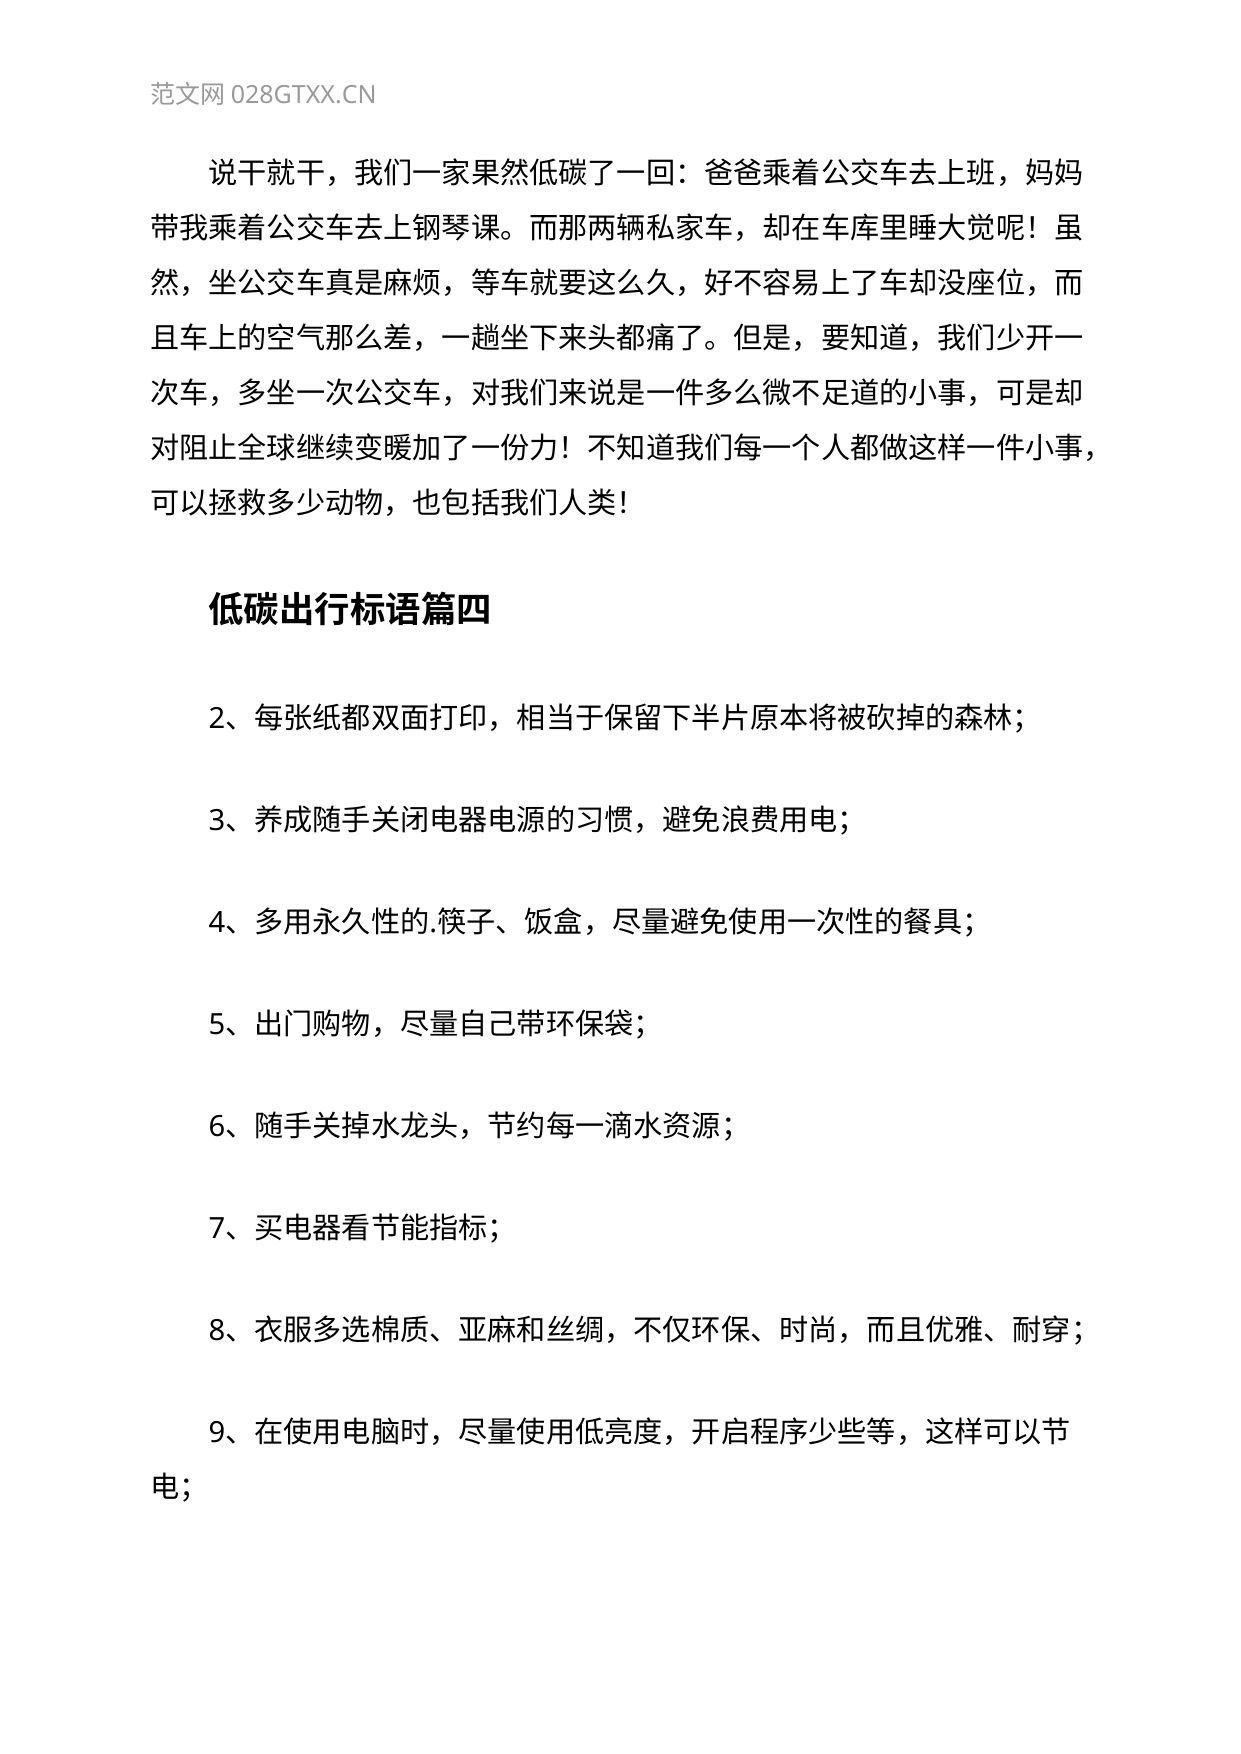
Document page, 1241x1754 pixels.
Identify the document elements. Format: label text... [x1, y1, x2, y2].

text 5、出门购物，尽量自己带环保袋； [150, 1001, 1090, 1043]
text 9、在使用电脑时，尽量使用低亮度，开启程序少些等，这样可以节电； [150, 1408, 1090, 1506]
text 2、每张纸都双面打印，相当于保留下半片原本将被砍掉的森林； [150, 694, 1090, 737]
text 6、随手关掉水龙头，节约每一滴水资源； [150, 1102, 1090, 1145]
text 4、多用永久性的.筷子、饭盒，尽量避免使用一次性的餐具； [150, 898, 1090, 941]
text 8、衣服多选棉质、亚麻和丝绸，不仅环保、时尚，而且优雅、耐穿； [150, 1306, 1090, 1349]
text 说干就干，我们一家果然低碳了一回：爸爸乘着公交车去上班，妈妈带我乘着公交车去上钢琴课。而那两辆私家车，却在车库里睡大觉呢！虽然，坐公交车真是麻烦，等车就要这么久，好不容易上了车却没座位，而且车上的空气那么差，一趟坐下来头都痛了。但是，要知道，我们少开一次车，多坐一次公交车，对我们来说是一件多么微不足道的小事，可是却对阻止全球继续变暖加了一份力！不知道我们每一个人都做这样一件小事，可以拯救多少动物，也包括我们人类！ [150, 150, 1090, 522]
text 3、养成随手关闭电器电源的习惯，避免浪费用电； [150, 797, 1090, 839]
text 低碳出行标语篇四 [150, 581, 1090, 632]
text 7、买电器看节能指标； [150, 1204, 1090, 1247]
